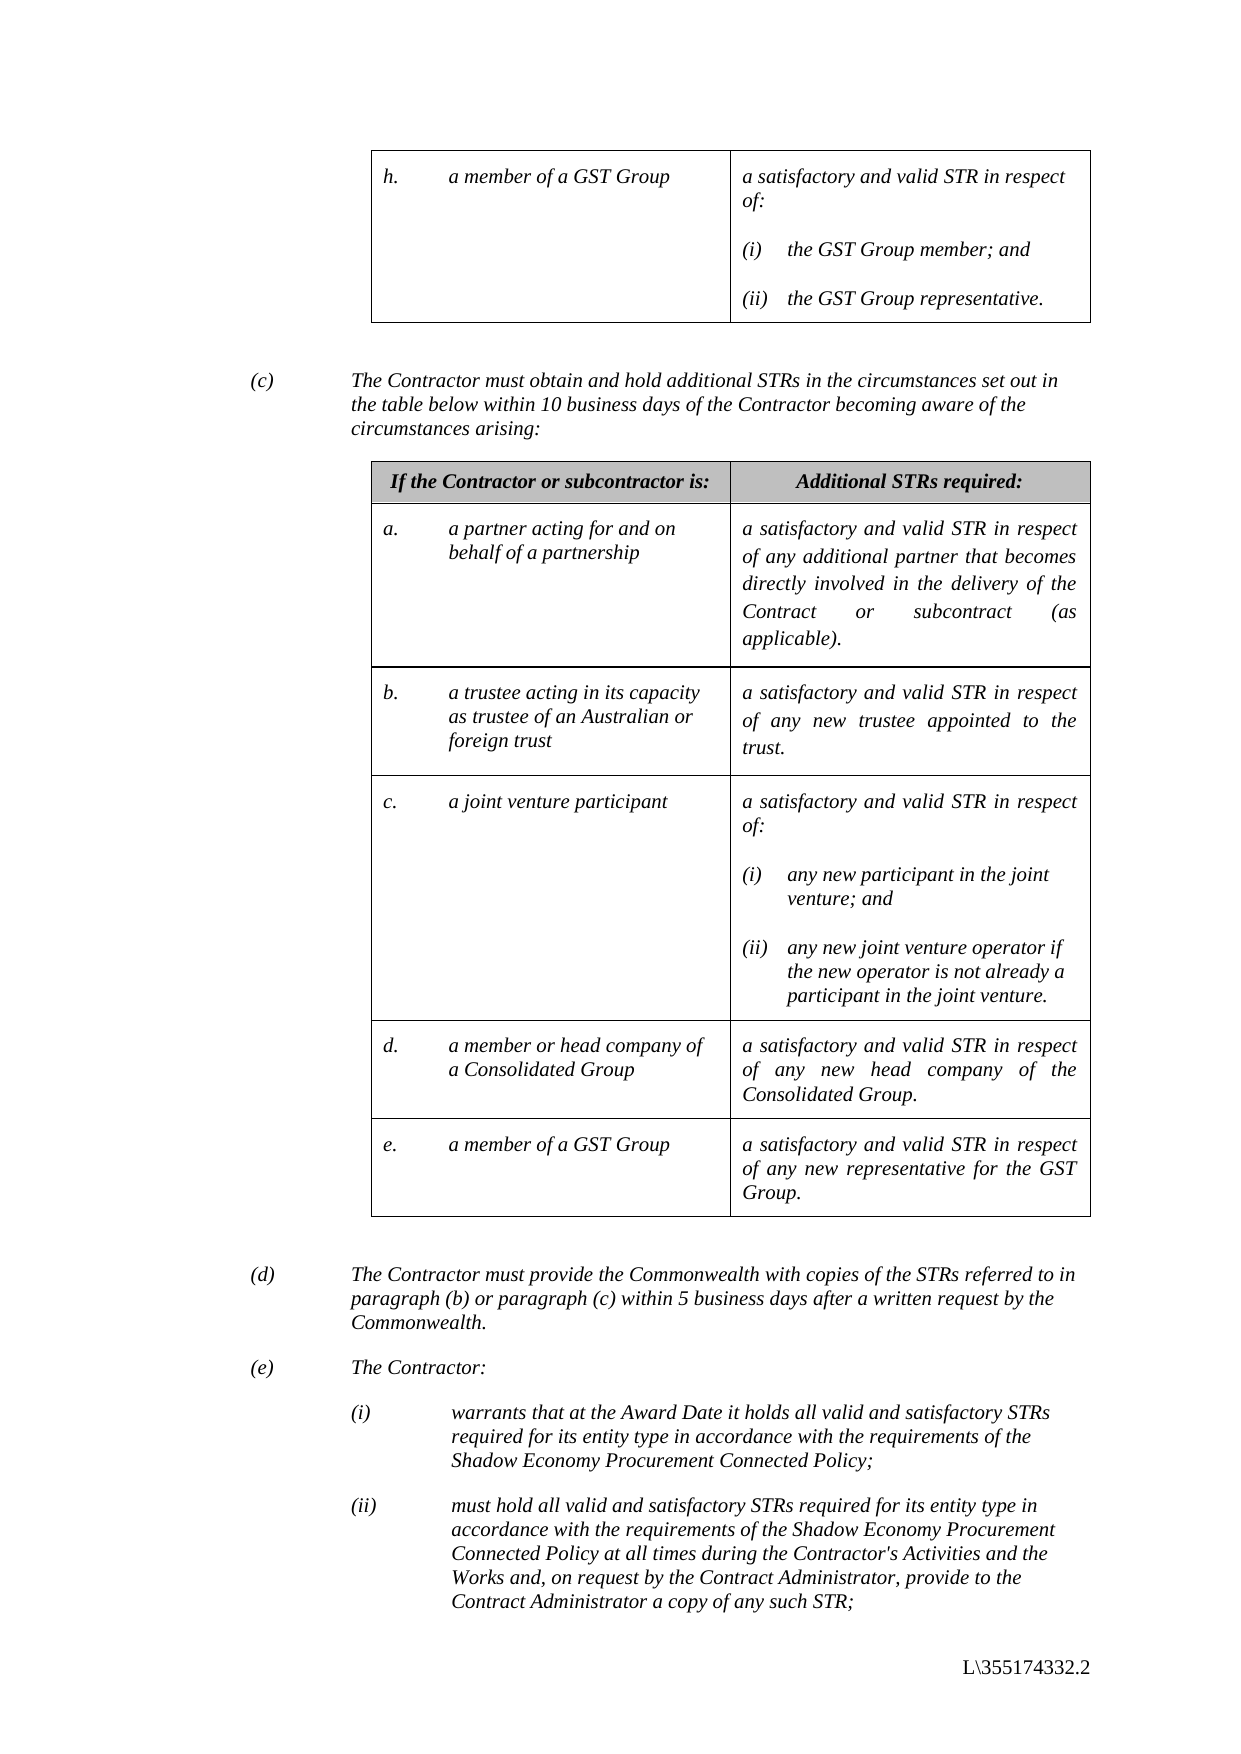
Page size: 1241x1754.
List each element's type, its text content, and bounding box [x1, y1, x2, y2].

table_cell a satisfactory and valid STR in respect of: (i) any new participant in the joint venture; and (ii) any new joint venture operator if the new operator is not already a participant in the joint venture. [731, 776, 1090, 1020]
table_cell d. a member or head company of a Consolidated Group [372, 1021, 730, 1118]
table_cell a satisfactory and valid STR in respect of any additional partner that becomes directly involved in the delivery of the Contract or subcontract (as applicable). [731, 504, 1090, 666]
table_cell b. a trustee acting in its capacity as trustee of an Australian or foreign trust [372, 668, 730, 775]
subtitle (c) The Contractor must obtain and hold additional STRs in the circumstances set out in the table below within 10 business days of the Contractor becoming aware of the circumstances arising: [250, 368, 1090, 440]
subtitle (e) The Contractor: [250, 1355, 1090, 1379]
table_cell e. a member of a GST Group [372, 1119, 730, 1216]
table_cell a satisfactory and valid STR in respect of any new trustee appointed to the trust. [731, 668, 1090, 775]
table_header Additional STRs required: [731, 462, 1090, 502]
table_cell a satisfactory and valid STR in respect of: (i) the GST Group member; and (ii) the GST Group representative. [731, 151, 1090, 322]
subtitle (d) The Contractor must provide the Commonwealth with copies of the STRs referred to in paragraph (b) or paragraph (c) within 5 business days after a written request by the Commonwealth. [250, 1262, 1090, 1334]
subtitle (i) warrants that at the Award Date it holds all valid and satisfactory STRs required for its entity type in accordance with the requirements of the Shadow Economy Procurement Connected Policy; [351, 1399, 1090, 1472]
table_cell a satisfactory and valid STR in respect of any new head company of the Consolidated Group. [731, 1021, 1090, 1118]
table_cell a. a partner acting for and on behalf of a partnership [372, 504, 730, 666]
subtitle (ii) must hold all valid and satisfactory STRs required for its entity type in accordance with the requirements of the Shadow Economy Procurement Connected Policy at all times during the Contractor's Activities and the Works and, on request by the Contract Administrator, provide to the Contract Administrator a copy of any such STR; [351, 1493, 1090, 1613]
table_cell c. a joint venture participant [372, 776, 730, 1020]
table_cell h. a member of a GST Group [372, 151, 730, 322]
table_header If the Contractor or subcontractor is: [372, 462, 730, 502]
table_cell a satisfactory and valid STR in respect of any new representative for the GST Group. [731, 1119, 1090, 1216]
